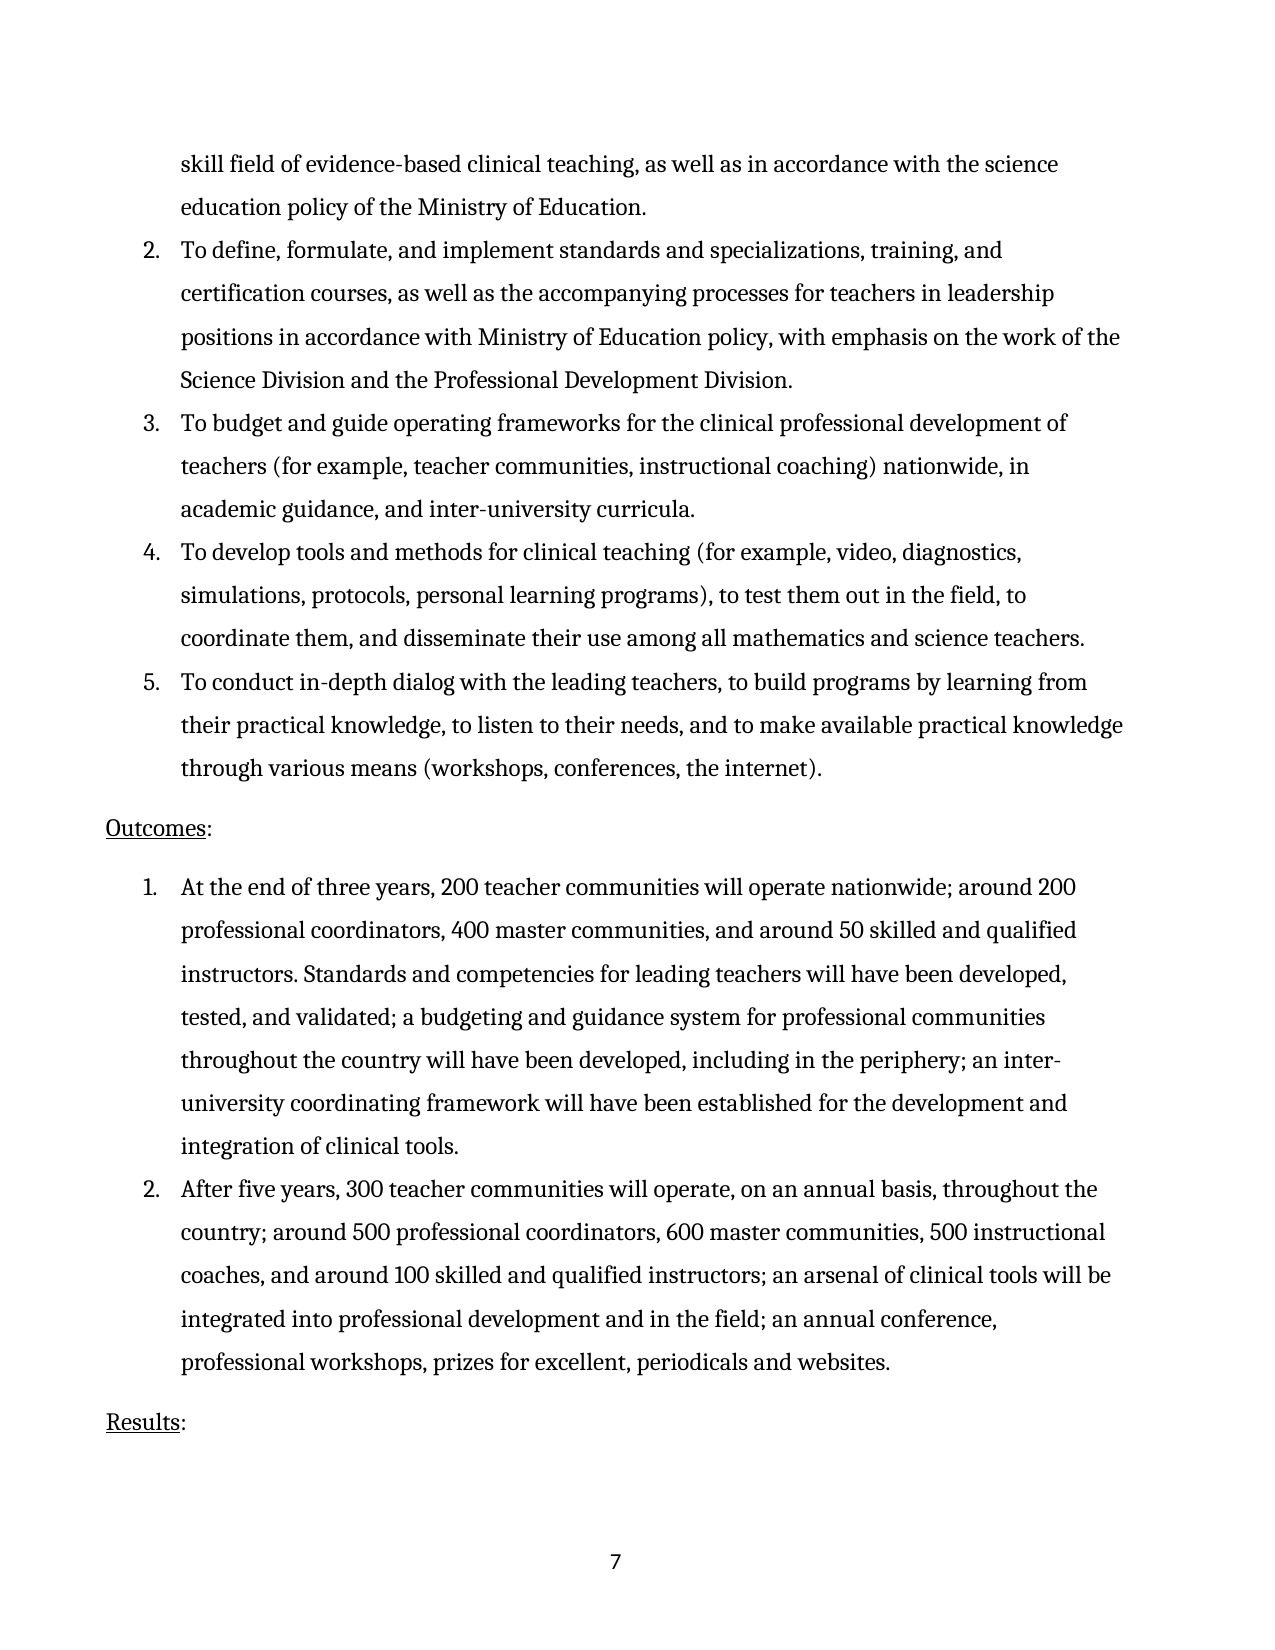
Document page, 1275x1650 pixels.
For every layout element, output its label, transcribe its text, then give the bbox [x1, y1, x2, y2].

list After five years, 300 teacher communities will operate, on an annual basis, throughout the country; around 500 professional coordinators, 600 master communities, 500 instructional coaches, and around 100 skilled and qualified instructors; an arsenal of clinical tools will be integrated into professional development and in the field; an annual conference, professional workshops, prizes for excellent, periodicals and websites. [143, 1175, 1125, 1376]
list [143, 150, 1125, 222]
text Results: [106, 1407, 1125, 1436]
list At the end of three years, 200 teacher communities will operate nationwide; around 200 professional coordinators, 400 master communities, and around 50 skilled and qualified instructors. Standards and competencies for leading teachers will have been developed, tested, and validated; a budgeting and guidance system for professional communities throughout the country will have been developed, including in the periphery; an inter-university coordinating framework will have been established for the development and integration of clinical tools. [143, 873, 1125, 1161]
list To conduct in-depth dialog with the leading teachers, to build programs by learning from their practical knowledge, to listen to their needs, and to make available practical knowledge through various means (workshops, conferences, the internet). [143, 667, 1125, 782]
text Outcomes: [106, 813, 1125, 842]
list To develop tools and methods for clinical teaching (for example, video, diagnostics, simulations, protocols, personal learning programs), to test them out in the field, to coordinate them, and disseminate their use among all mathematics and science teachers. [143, 538, 1125, 653]
list To budget and guide operating frameworks for the clinical professional development of teachers (for example, teacher communities, instructional coaching) nationwide, in academic guidance, and inter-university curricula. [143, 409, 1125, 524]
list To define, formulate, and implement standards and specializations, training, and certification courses, as well as the accompanying processes for teachers in leadership positions in accordance with Ministry of Education policy, with emphasis on the work of the Science Division and the Professional Development Division. [143, 236, 1125, 394]
